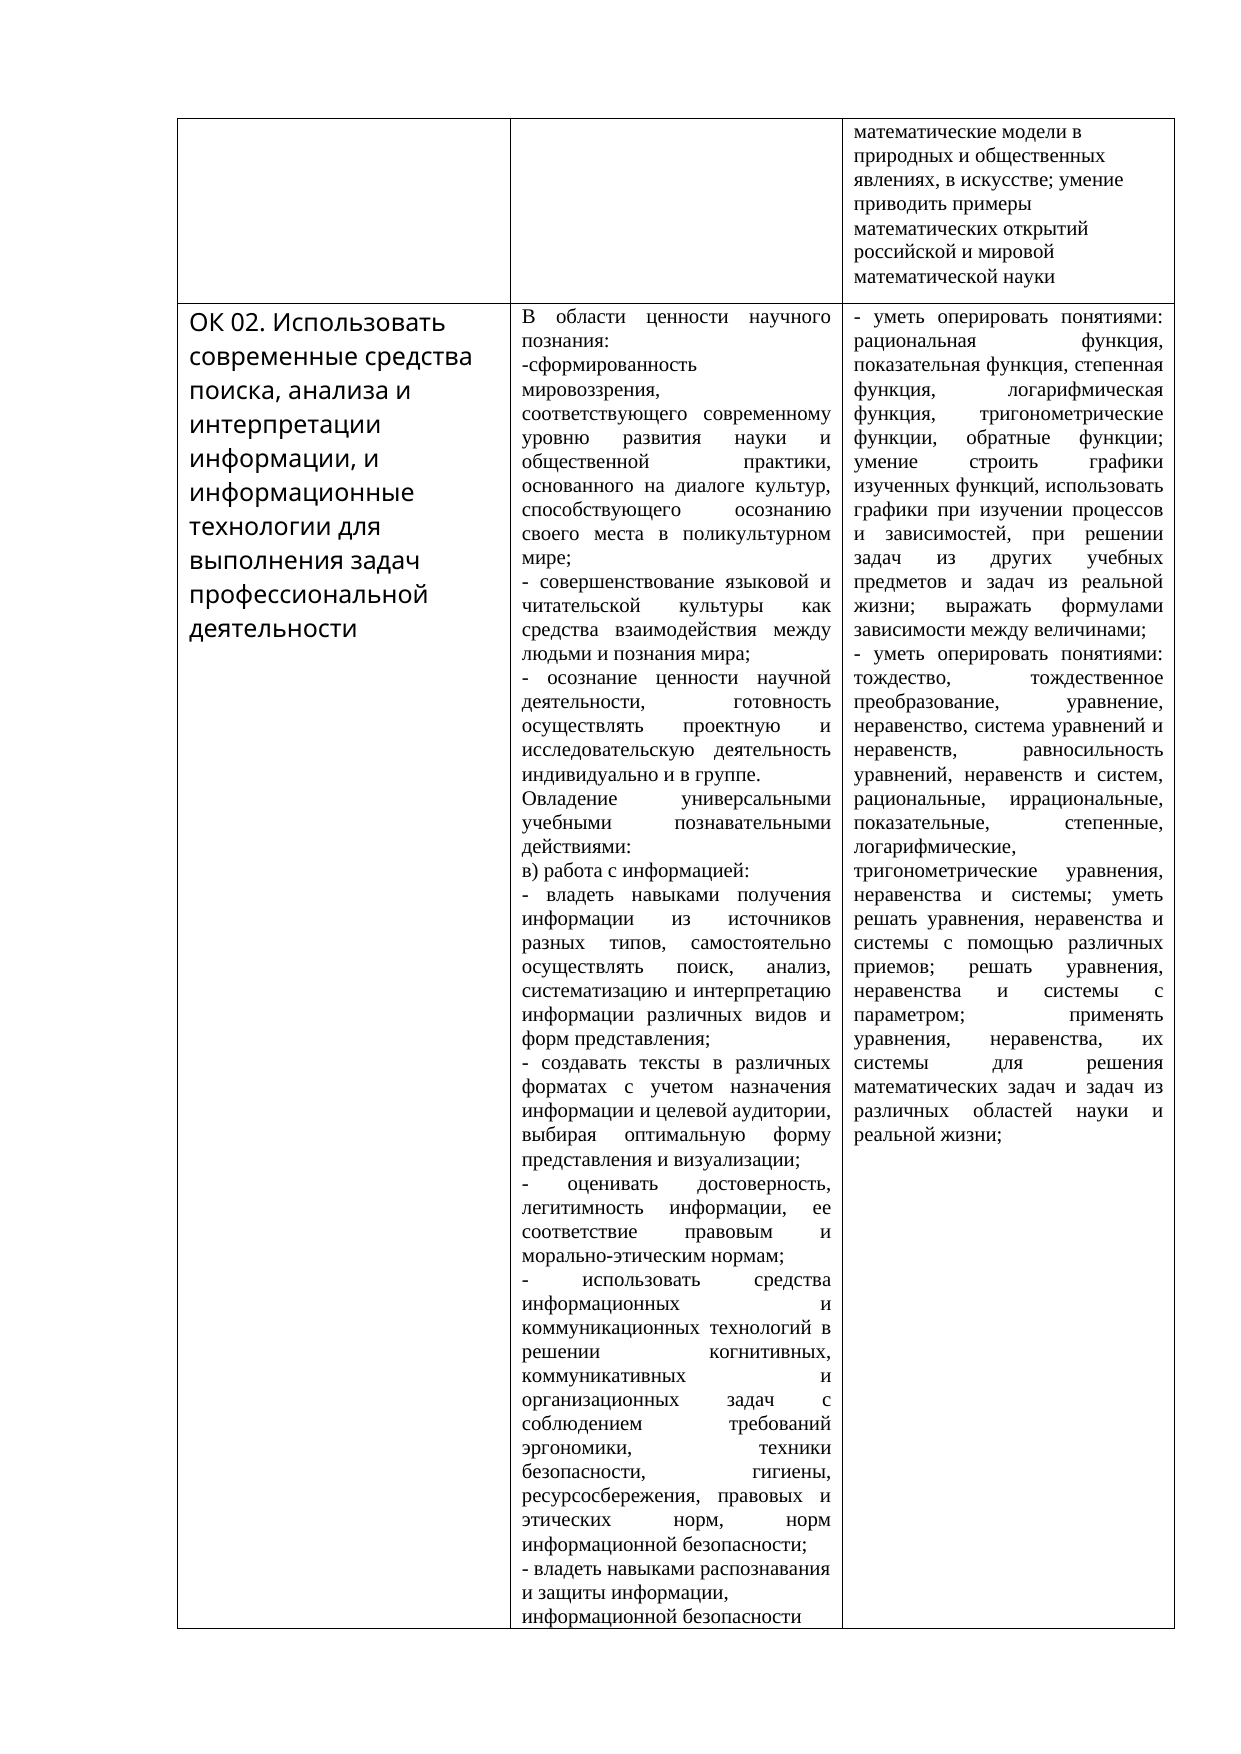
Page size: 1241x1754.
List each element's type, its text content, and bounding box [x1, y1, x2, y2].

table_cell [511, 119, 842, 303]
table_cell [178, 304, 510, 1628]
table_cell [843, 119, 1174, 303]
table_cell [178, 119, 510, 303]
